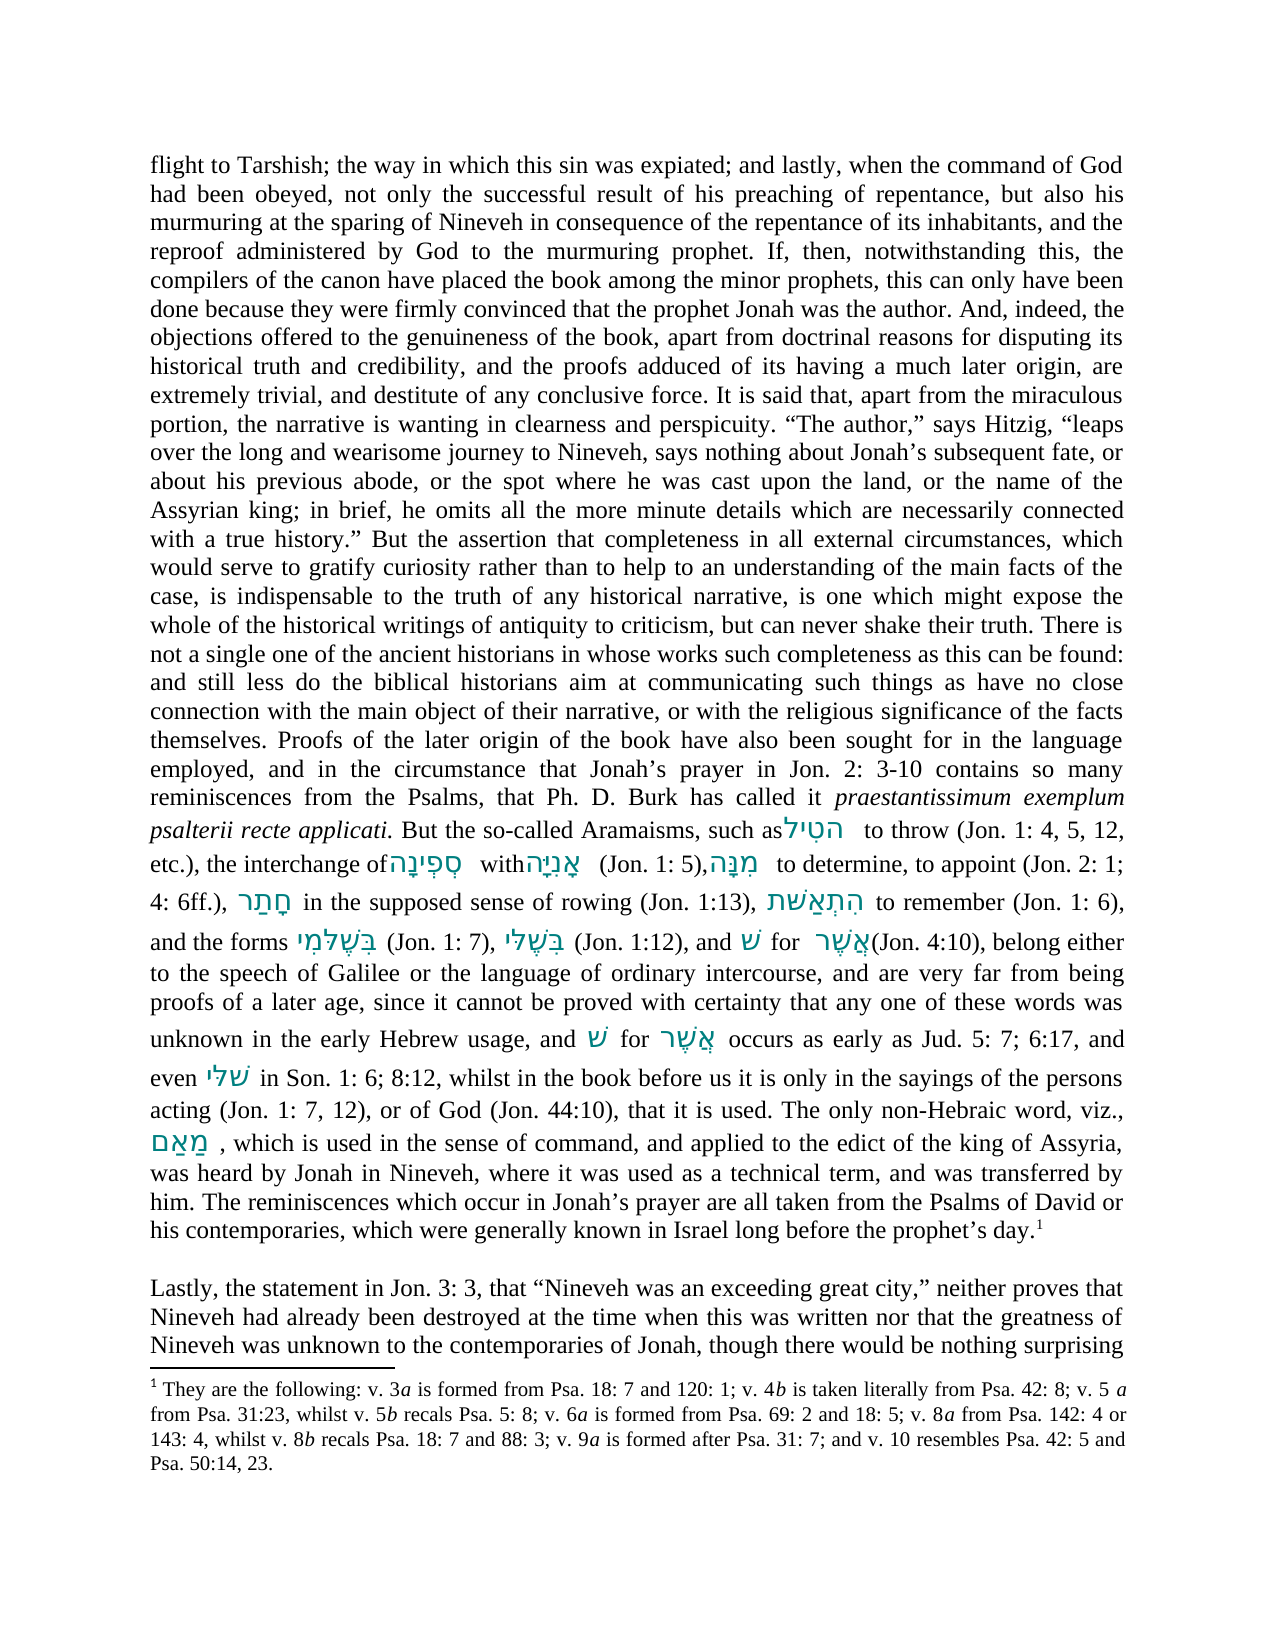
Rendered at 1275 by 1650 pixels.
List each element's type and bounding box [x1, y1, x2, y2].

text [150, 1273, 1125, 1359]
text [150, 150, 1125, 1244]
